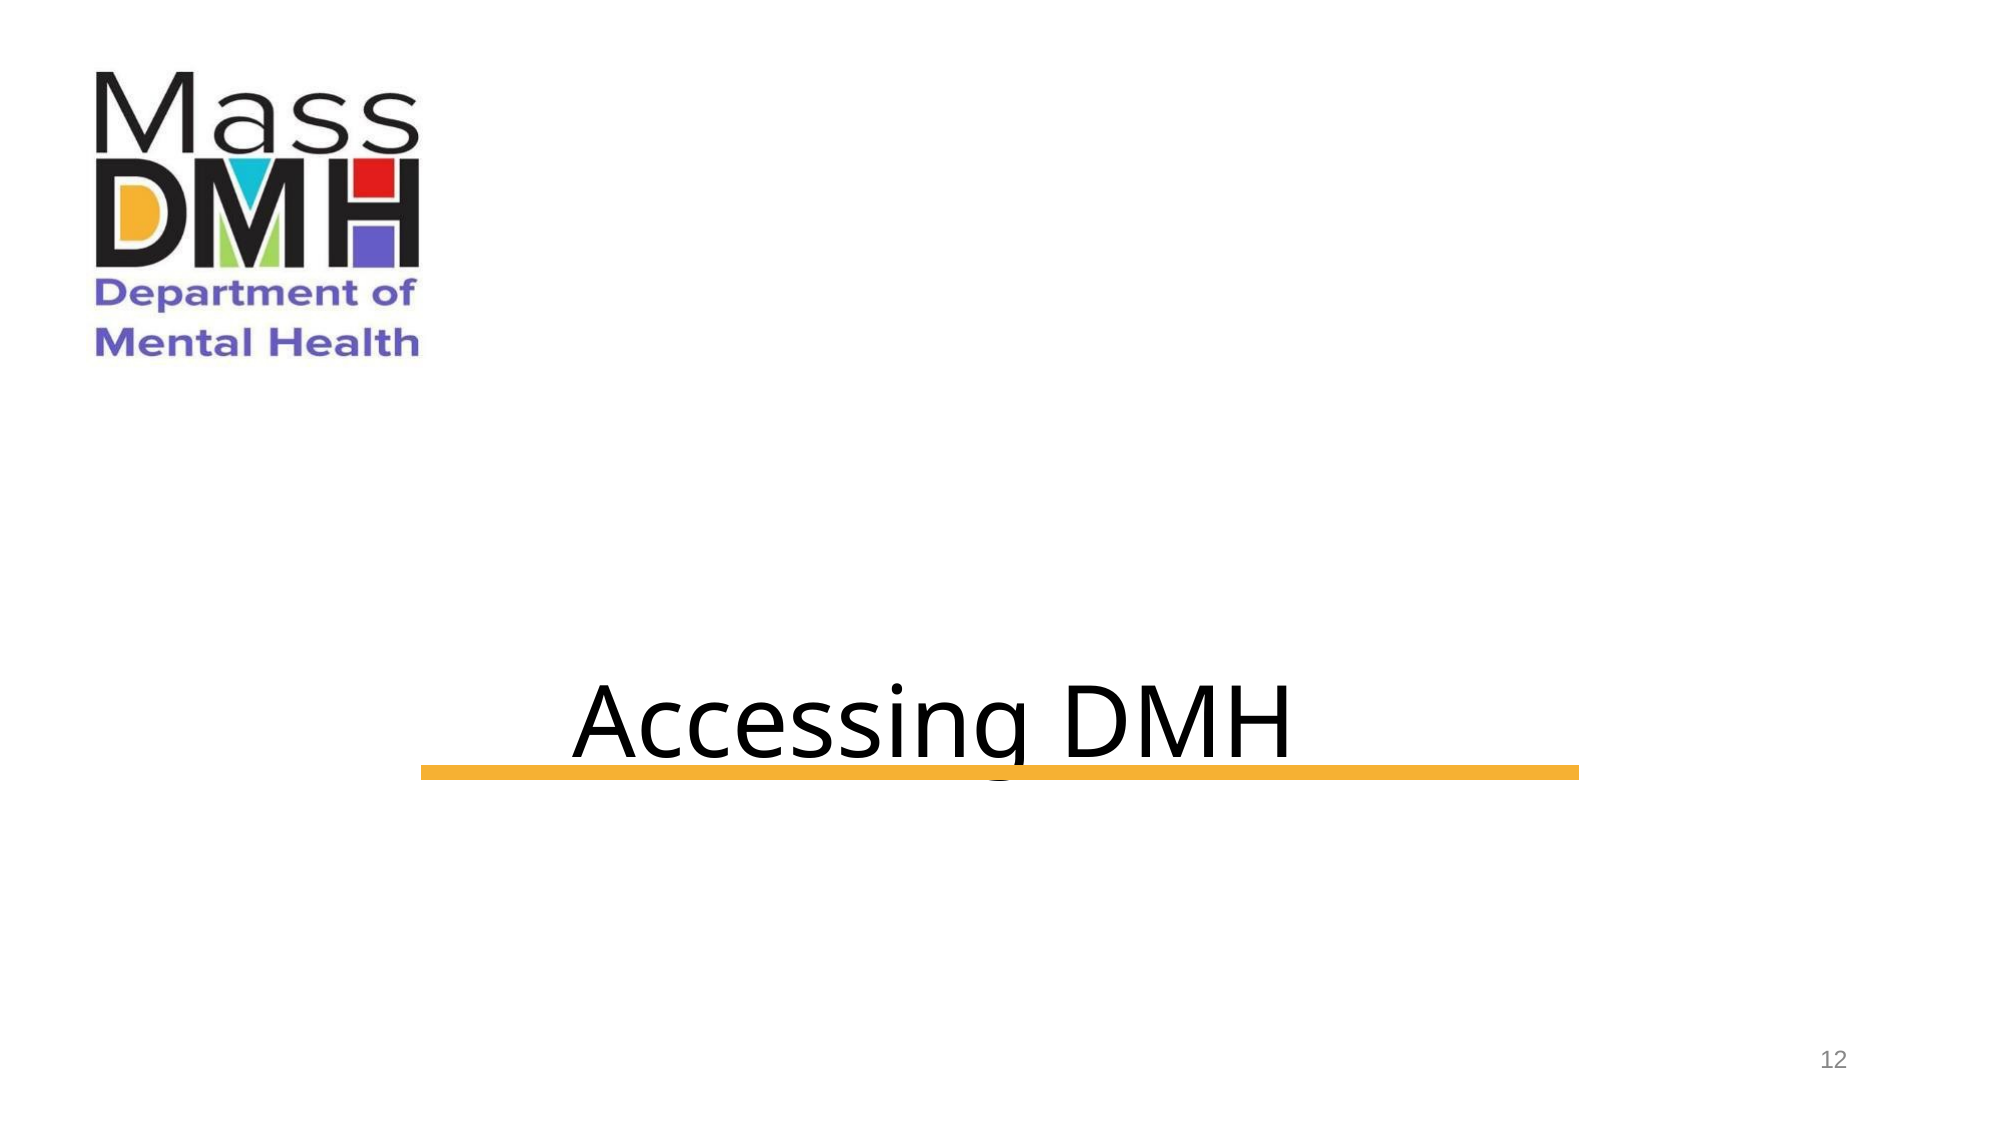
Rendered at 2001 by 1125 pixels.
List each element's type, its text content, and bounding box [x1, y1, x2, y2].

subtitle Accessing DMH [29, 651, 1971, 787]
picture [86, 62, 428, 368]
text 12 [0, 1046, 1848, 1074]
